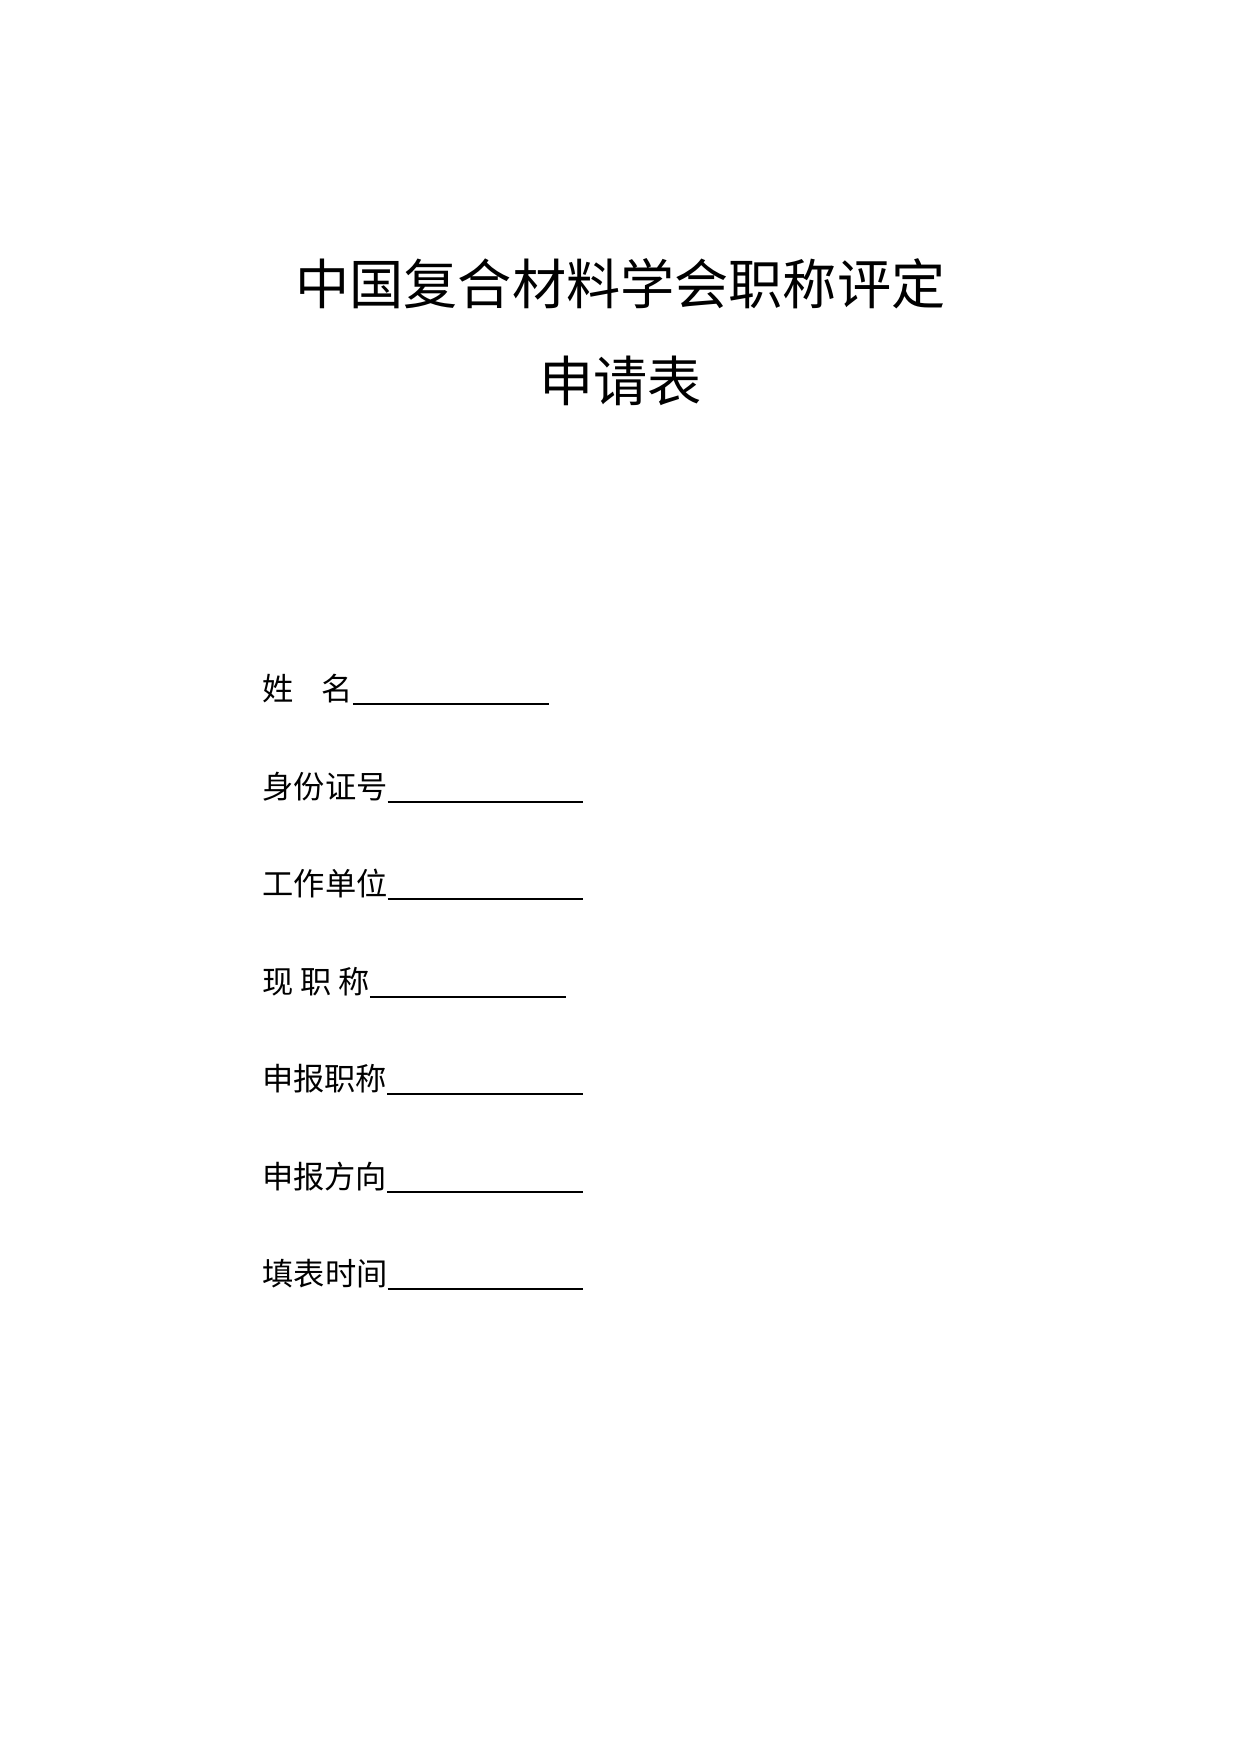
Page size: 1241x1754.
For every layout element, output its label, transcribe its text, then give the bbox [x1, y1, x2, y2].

text 工作单位 [187, 849, 1053, 914]
text 现 职 称 [187, 947, 1053, 1012]
text 申报职称 [187, 1044, 1053, 1109]
text 申报方向 [187, 1142, 1053, 1207]
text 身份证号 [187, 752, 1053, 817]
text 中国复合材料学会职称评定 [187, 232, 1053, 329]
text 申请表 [187, 329, 1053, 427]
text 姓 名 [187, 654, 1053, 719]
text 填表时间 [187, 1239, 1053, 1304]
